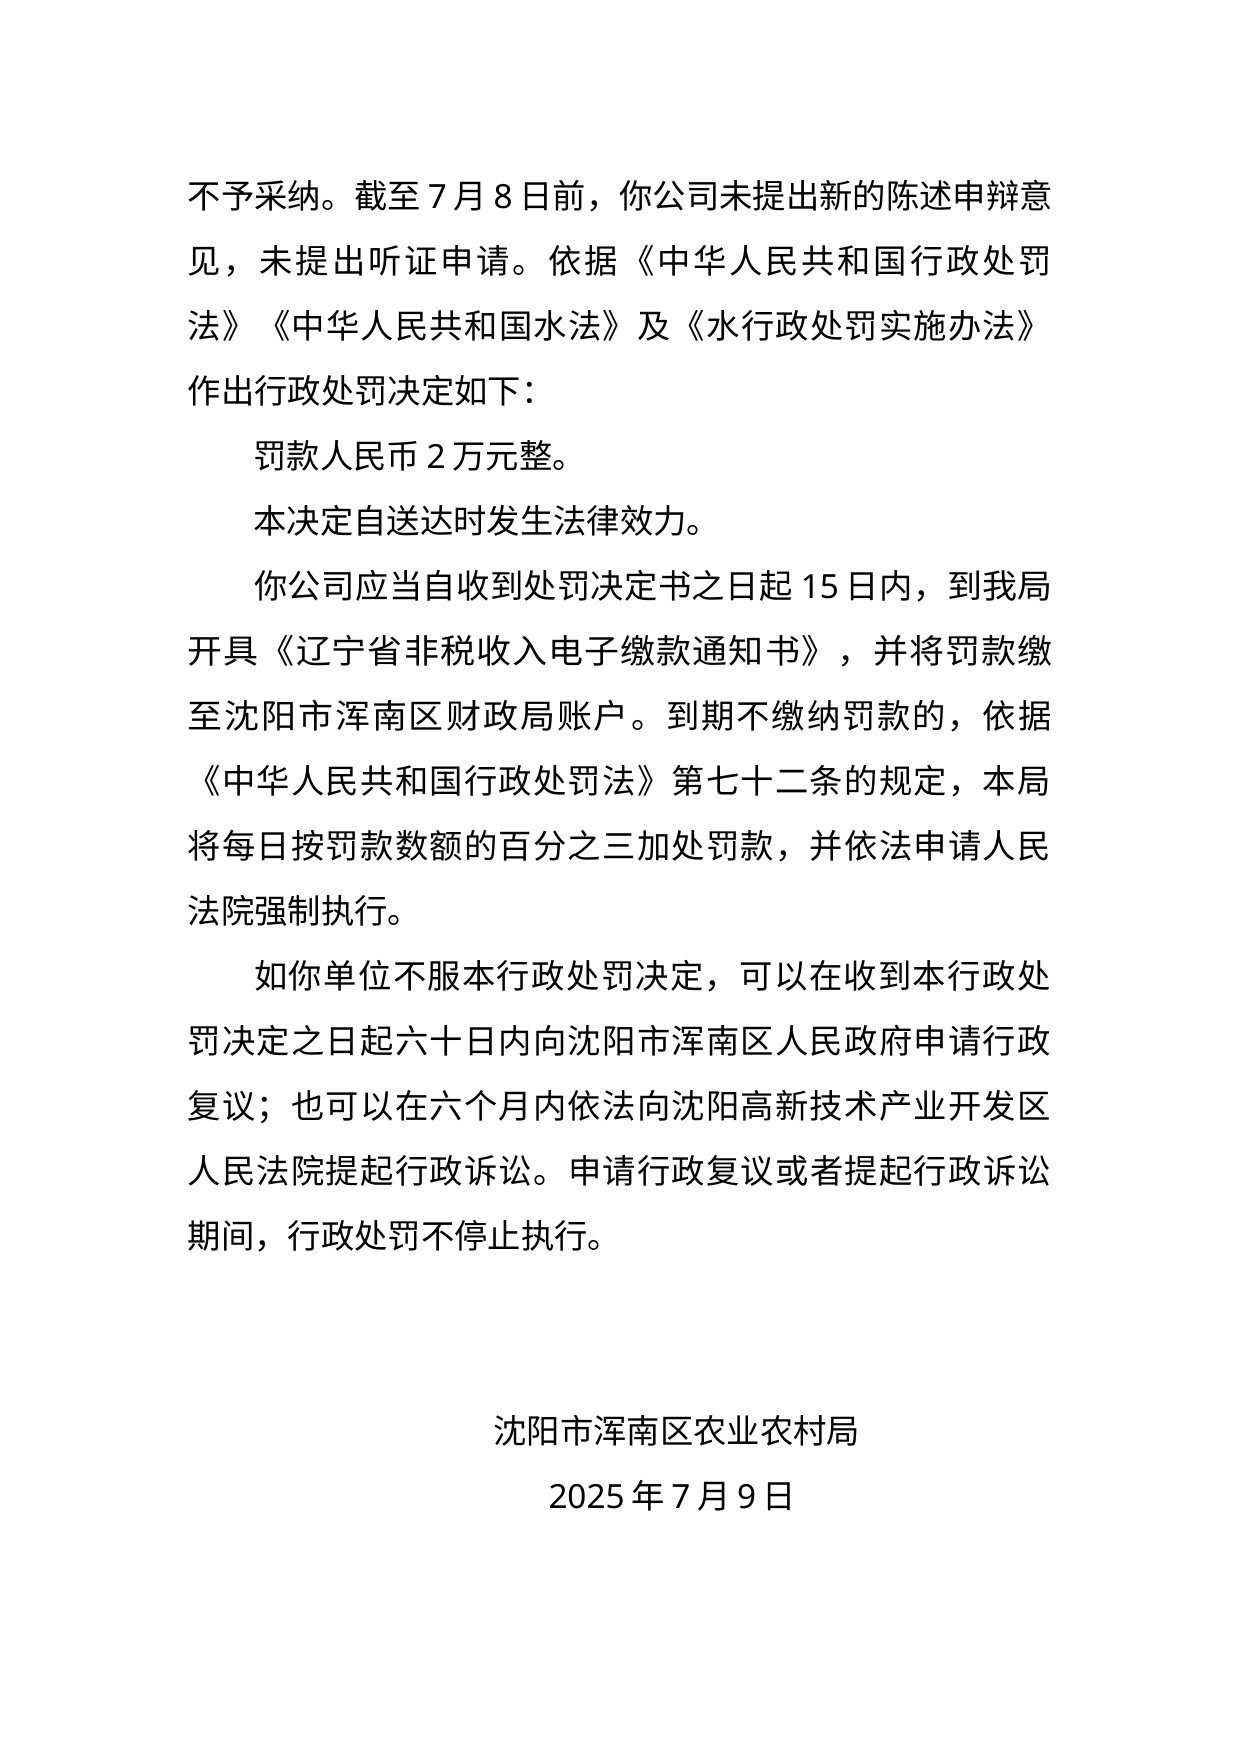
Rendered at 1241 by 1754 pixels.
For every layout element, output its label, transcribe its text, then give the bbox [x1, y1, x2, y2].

text 2025年7月9日 [187, 1462, 1053, 1527]
text 你公司应当自收到处罚决定书之日起15日内，到我局开具《辽宁省非税收入电子缴款通知书》，并将罚款缴至沈阳市浑南区财政局账户。到期不缴纳罚款的，依据《中华人民共和国行政处罚法》第七十二条的规定，本局将每日按罚款数额的百分之三加处罚款，并依法申请人民法院强制执行。 [187, 552, 1053, 942]
text 沈阳市浑南区农业农村局 [187, 1397, 1053, 1462]
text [187, 162, 1053, 422]
text 本决定自送达时发生法律效力。 [187, 487, 1053, 552]
text 罚款人民币2万元整。 [187, 422, 1053, 487]
text 如你单位不服本行政处罚决定，可以在收到本行政处罚决定之日起六十日内向沈阳市浑南区人民政府申请行政复议；也可以在六个月内依法向沈阳高新技术产业开发区人民法院提起行政诉讼。申请行政复议或者提起行政诉讼期间，行政处罚不停止执行。 [187, 942, 1053, 1267]
